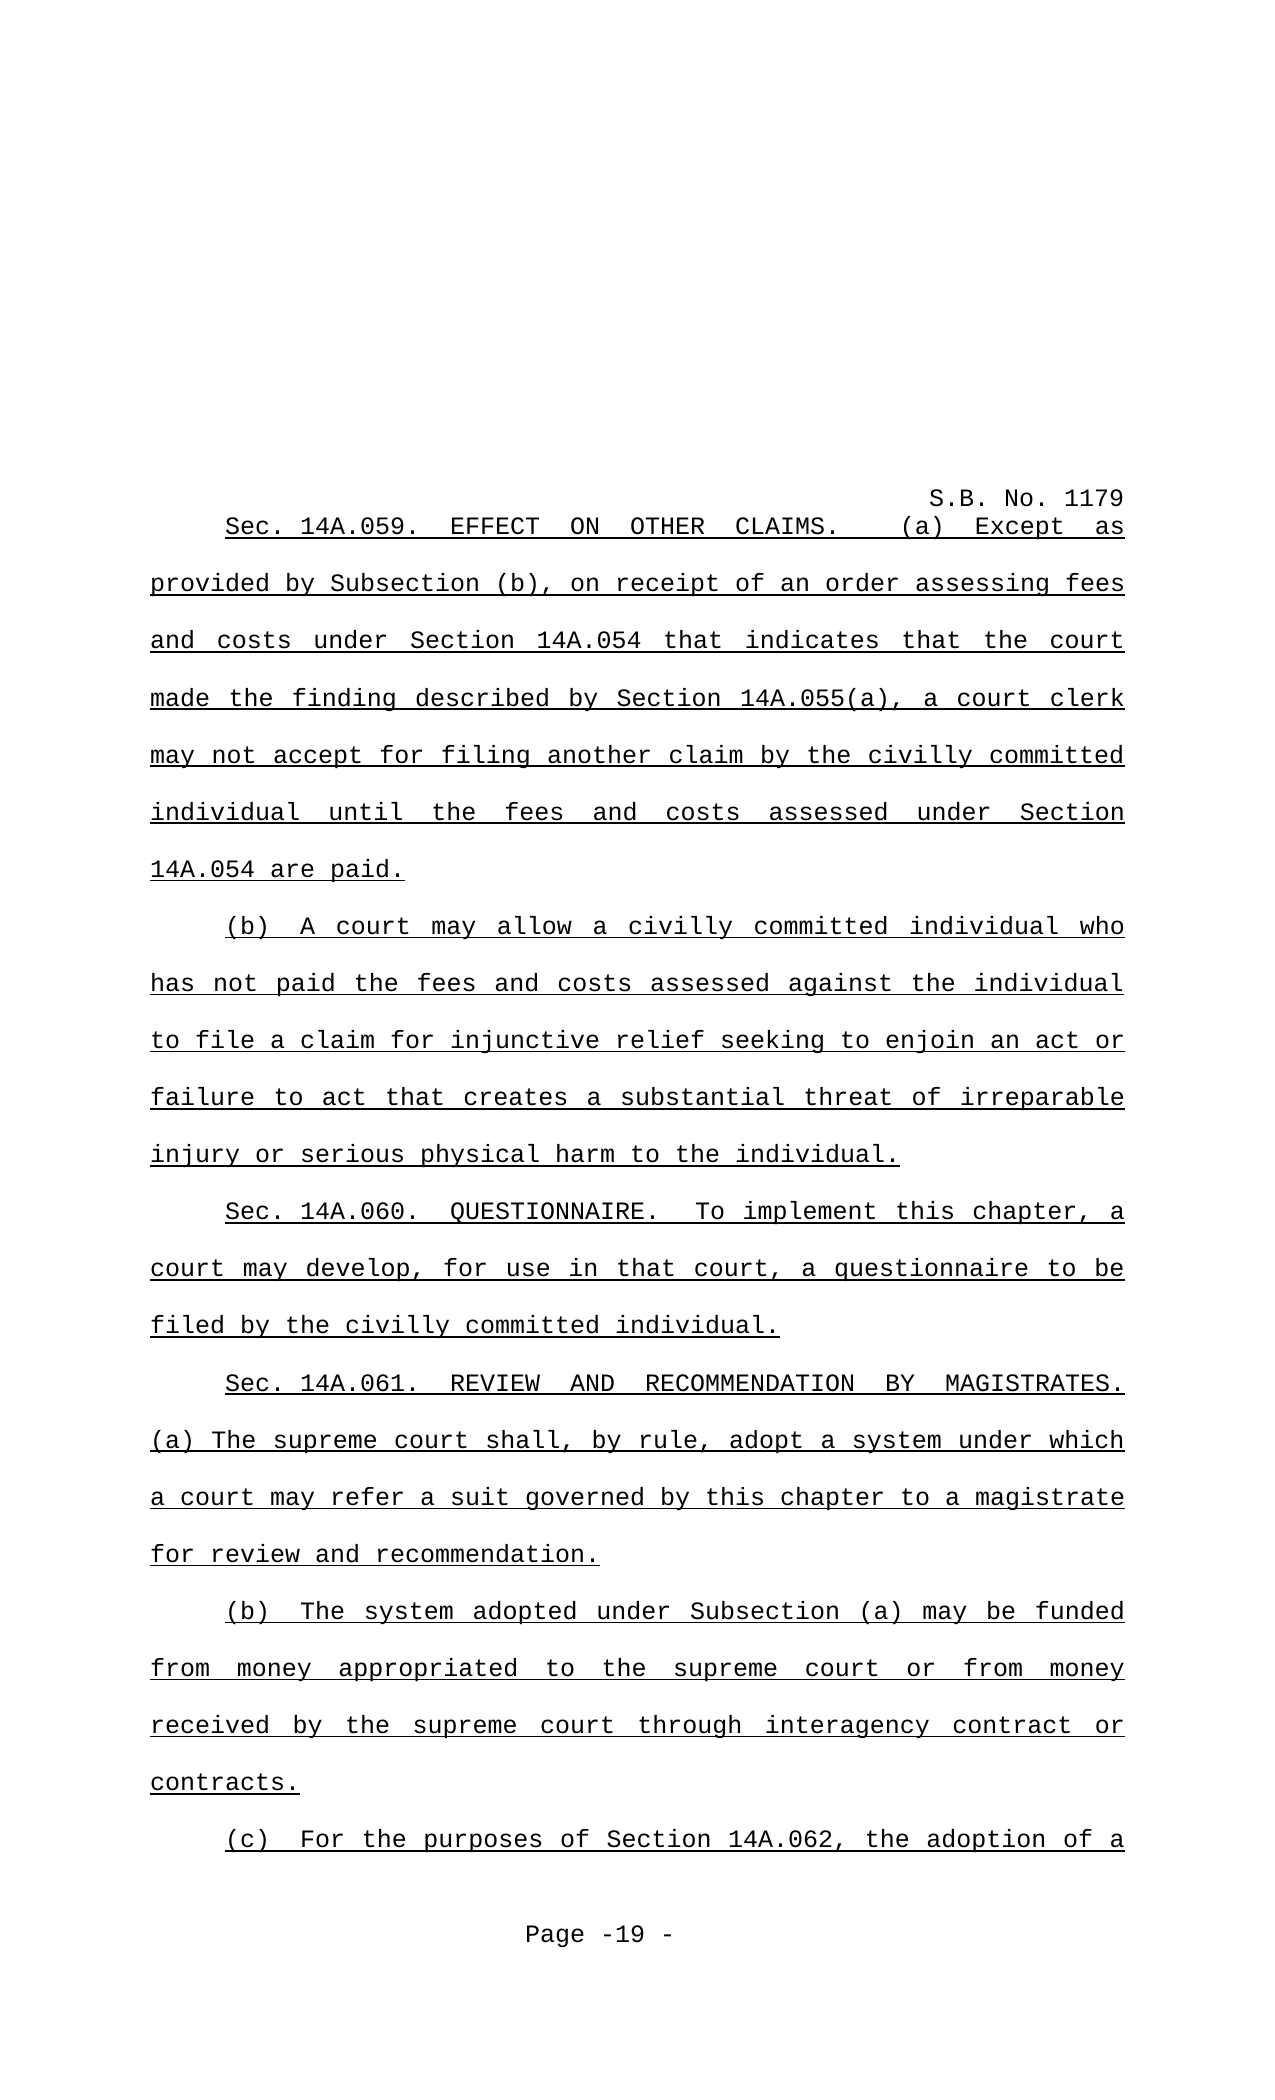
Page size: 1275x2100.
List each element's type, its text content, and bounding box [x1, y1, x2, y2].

text (b) The system adopted under Subsection (a) may be funded from money appropriated to the supreme court or from money received by the supreme court through interagency contract or contracts. [150, 1598, 1125, 1679]
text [150, 1827, 1125, 1855]
text Sec. 14A.061. REVIEW AND RECOMMENDATION BY MAGISTRATES. (a) The supreme court shall, by rule, adopt a system under which a court may refer a suit governed by this chapter to a magistrate for review and recommendation. [150, 1509, 1125, 1570]
text (b) A court may allow a civilly committed individual who has not paid the fees and costs assessed against the individual to file a claim for injunctive relief seeking to enjoin an act or failure to act that creates a substantial threat of irreparable injury or serious physical harm to the individual. [150, 1110, 1125, 1170]
text (b) A court may allow a civilly committed individual who has not paid the fees and costs assessed against the individual to file a claim for injunctive relief seeking to enjoin an act or failure to act that creates a substantial threat of irreparable injury or serious physical harm to the individual. [150, 913, 1125, 1051]
text Sec. 14A.061. REVIEW AND RECOMMENDATION BY MAGISTRATES. (a) The supreme court shall, by rule, adopt a system under which a court may refer a suit governed by this chapter to a magistrate for review and recommendation. [150, 1452, 1125, 1508]
text Sec. 14A.059. EFFECT ON OTHER CLAIMS. (a) Except as provided by Subsection (b), on receipt of an order assessing fees and costs under Section 14A.054 that indicates that the court made the finding described by Section 14A.055(a), a court clerk may not accept for filing another claim by the civilly committed individual until the fees and costs assessed under Section 14A.054 are paid. [150, 514, 1125, 594]
text Sec. 14A.059. EFFECT ON OTHER CLAIMS. (a) Except as provided by Subsection (b), on receipt of an order assessing fees and costs under Section 14A.054 that indicates that the court made the finding described by Section 14A.055(a), a court clerk may not accept for filing another claim by the civilly committed individual until the fees and costs assessed under Section 14A.054 are paid. [150, 710, 1125, 765]
text Sec. 14A.059. EFFECT ON OTHER CLAIMS. (a) Except as provided by Subsection (b), on receipt of an order assessing fees and costs under Section 14A.054 that indicates that the court made the finding described by Section 14A.055(a), a court clerk may not accept for filing another claim by the civilly committed individual until the fees and costs assessed under Section 14A.054 are paid. [150, 767, 1125, 822]
text Sec. 14A.059. EFFECT ON OTHER CLAIMS. (a) Except as provided by Subsection (b), on receipt of an order assessing fees and costs under Section 14A.054 that indicates that the court made the finding described by Section 14A.055(a), a court clerk may not accept for filing another claim by the civilly committed individual until the fees and costs assessed under Section 14A.054 are paid. [150, 653, 1125, 708]
text Sec. 14A.060. QUESTIONNAIRE. To implement this chapter, a court may develop, for use in that court, a questionnaire to be filed by the civilly committed individual. [150, 1199, 1125, 1279]
text Sec. 14A.059. EFFECT ON OTHER CLAIMS. (a) Except as provided by Subsection (b), on receipt of an order assessing fees and costs under Section 14A.054 that indicates that the court made the finding described by Section 14A.055(a), a court clerk may not accept for filing another claim by the civilly committed individual until the fees and costs assessed under Section 14A.054 are paid. [150, 596, 1125, 651]
text Sec. 14A.060. QUESTIONNAIRE. To implement this chapter, a court may develop, for use in that court, a questionnaire to be filed by the civilly committed individual. [150, 1281, 1125, 1341]
text Sec. 14A.059. EFFECT ON OTHER CLAIMS. (a) Except as provided by Subsection (b), on receipt of an order assessing fees and costs under Section 14A.054 that indicates that the court made the finding described by Section 14A.055(a), a court clerk may not accept for filing another claim by the civilly committed individual until the fees and costs assessed under Section 14A.054 are paid. [150, 824, 1125, 885]
text Sec. 14A.061. REVIEW AND RECOMMENDATION BY MAGISTRATES. (a) The supreme court shall, by rule, adopt a system under which a court may refer a suit governed by this chapter to a magistrate for review and recommendation. [150, 1370, 1125, 1450]
text (b) A court may allow a civilly committed individual who has not paid the fees and costs assessed against the individual to file a claim for injunctive relief seeking to enjoin an act or failure to act that creates a substantial threat of irreparable injury or serious physical harm to the individual. [150, 1052, 1125, 1108]
text (b) The system adopted under Subsection (a) may be funded from money appropriated to the supreme court or from money received by the supreme court through interagency contract or contracts. [150, 1737, 1125, 1798]
text (b) The system adopted under Subsection (a) may be funded from money appropriated to the supreme court or from money received by the supreme court through interagency contract or contracts. [150, 1680, 1125, 1736]
